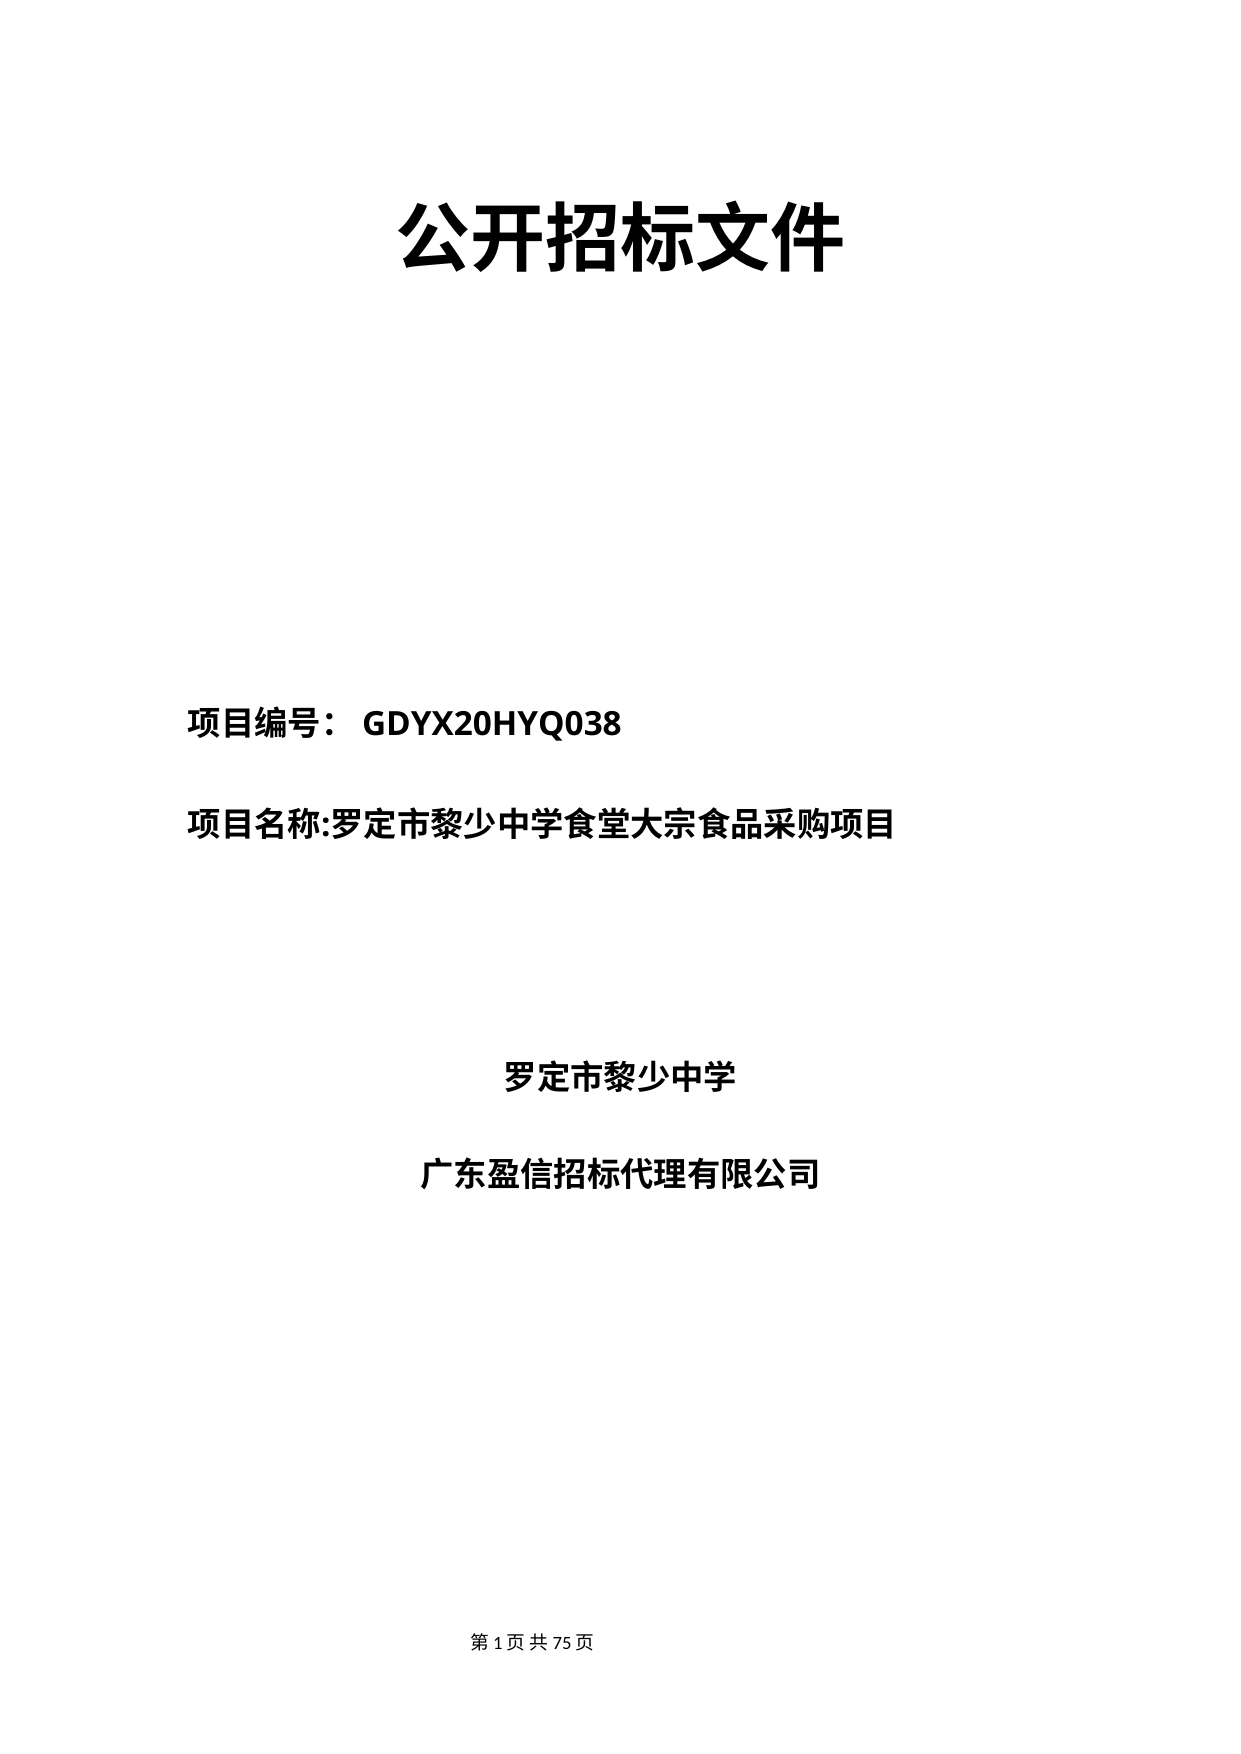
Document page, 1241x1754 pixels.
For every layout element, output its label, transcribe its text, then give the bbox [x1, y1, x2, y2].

text 罗定市黎少中学 [187, 1042, 1053, 1107]
text 公开招标文件 [187, 178, 1053, 287]
text 项目编号： GDYX20HYQ038 [187, 688, 1053, 753]
text 广东盈信招标代理有限公司 [187, 1140, 1053, 1205]
text 项目名称:罗定市黎少中学食堂大宗食品采购项目 [187, 790, 1053, 855]
